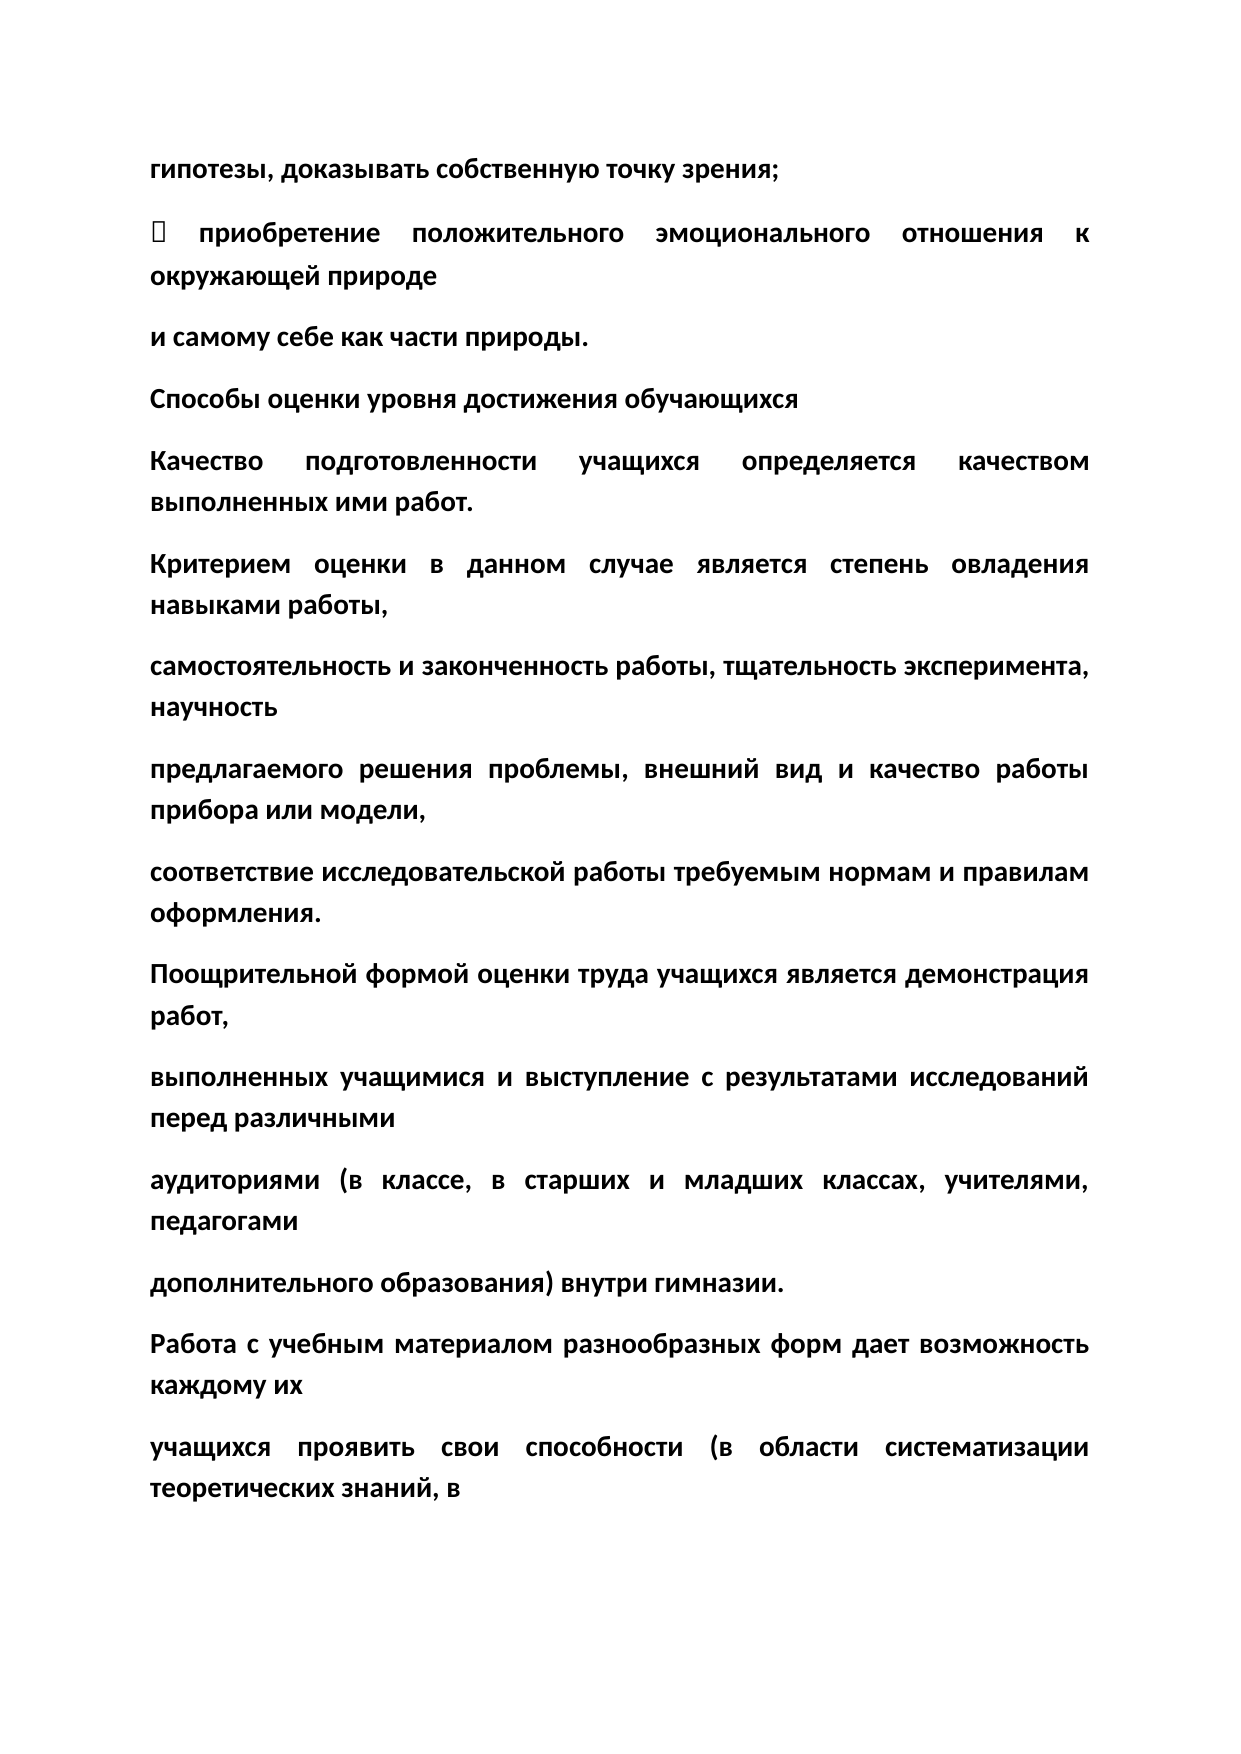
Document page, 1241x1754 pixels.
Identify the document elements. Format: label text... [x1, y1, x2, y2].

text Качество подготовленности учащихся определяется качеством выполненных ими работ. [150, 442, 1090, 519]
text гипотезы, доказывать собственную точку зрения; [150, 150, 1090, 186]
text и самому себе как части природы. [150, 318, 1090, 354]
text Критерием оценки в данном случае является степень овладения навыками работы, [150, 545, 1090, 621]
text дополнительного образования) внутри гимназии. [150, 1264, 1090, 1299]
text Способы оценки уровня достижения обучающихся [150, 380, 1090, 416]
text самостоятельность и законченность работы, тщательность эксперимента, научность [150, 647, 1090, 724]
text Работа с учебным материалом разнообразных форм дает возможность каждому их [150, 1326, 1090, 1402]
text выполненных учащимися и выступление с результатами исследований перед различными [150, 1058, 1090, 1135]
text учащихся проявить свои способности (в области систематизации теоретических знаний, в [150, 1428, 1090, 1505]
text  приобретение положительного эмоционального отношения к окружающей природе [150, 212, 1090, 292]
text соответствие исследовательской работы требуемым нормам и правилам оформления. [150, 853, 1090, 929]
text аудиториями (в классе, в старших и младших классах, учителями, педагогами [150, 1161, 1090, 1238]
text предлагаемого решения проблемы, внешний вид и качество работы прибора или модели, [150, 750, 1090, 827]
text Поощрительной формой оценки труда учащихся является демонстрация работ, [150, 956, 1090, 1032]
